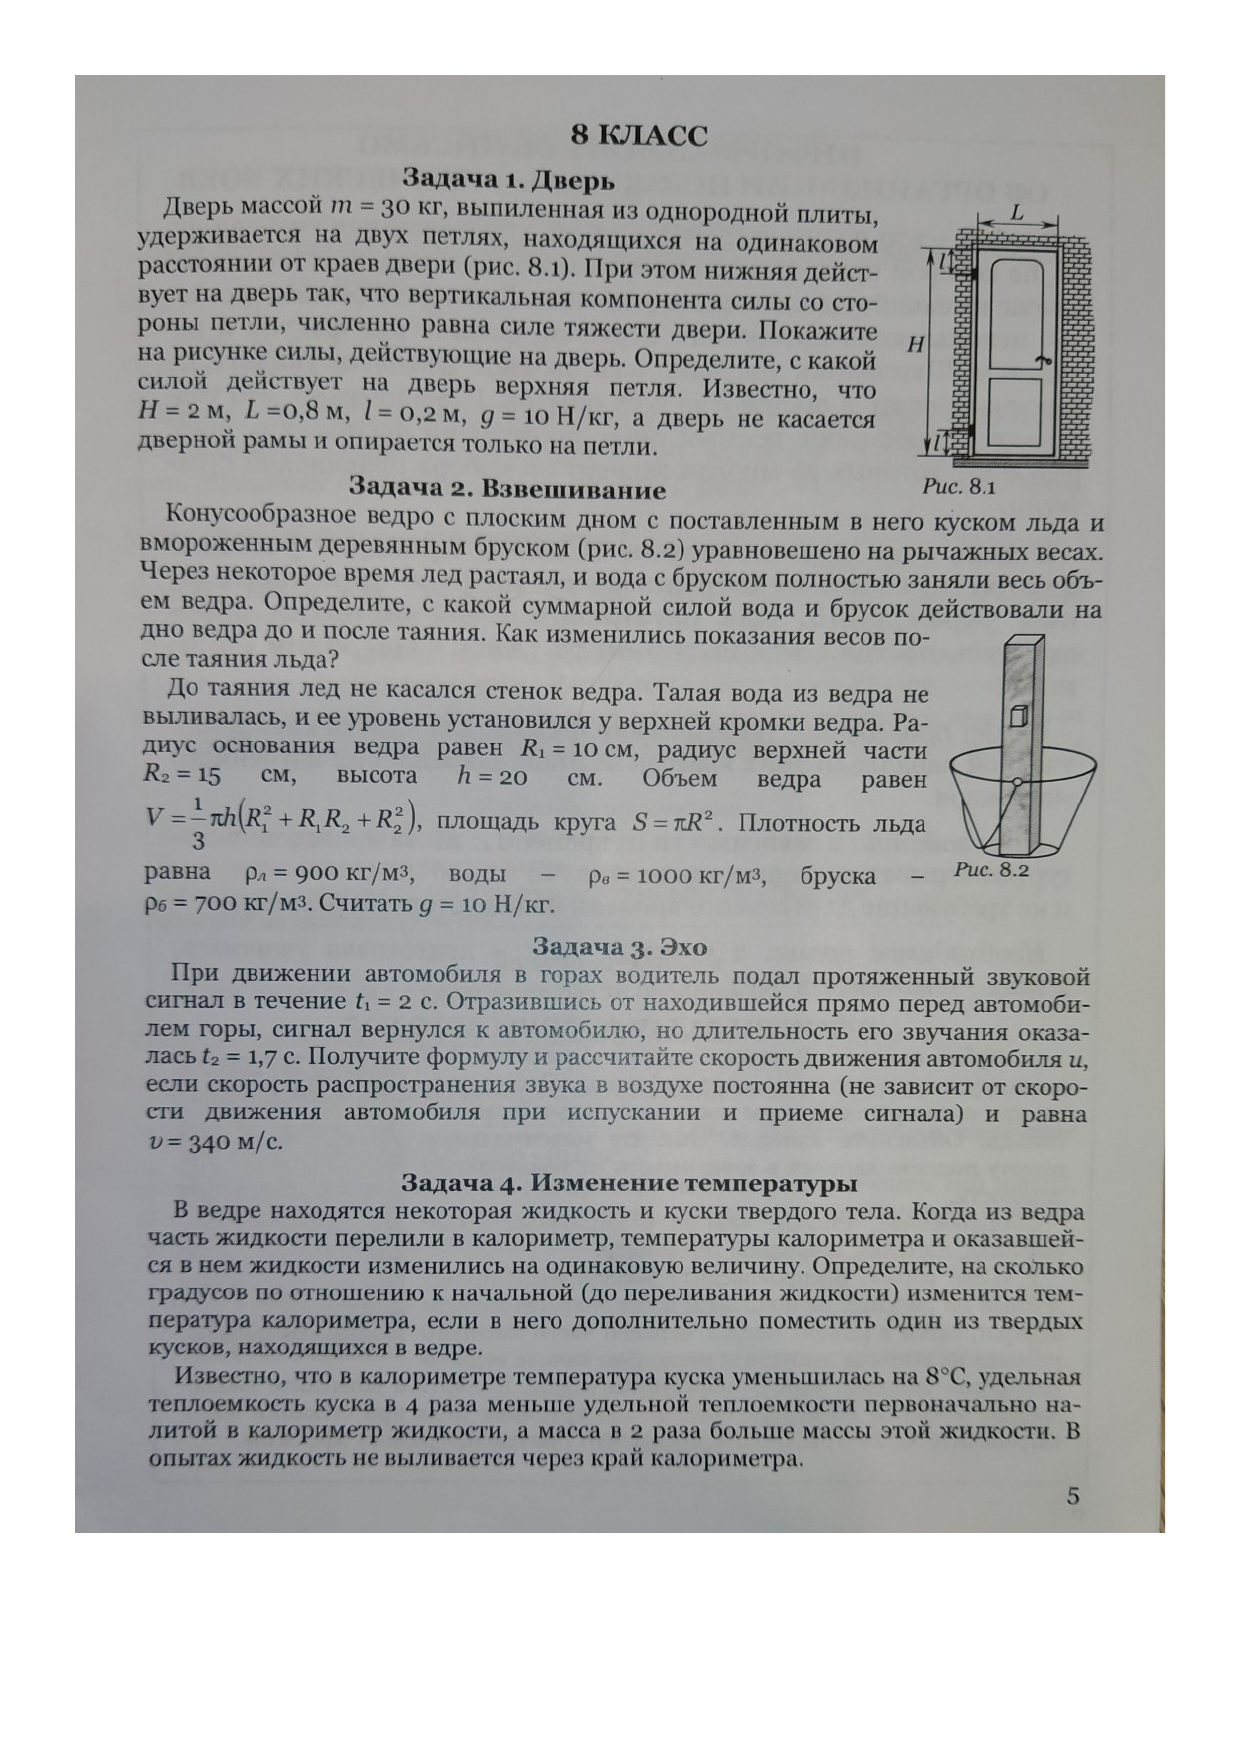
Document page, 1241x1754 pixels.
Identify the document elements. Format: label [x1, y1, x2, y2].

picture [75, 75, 1166, 1533]
